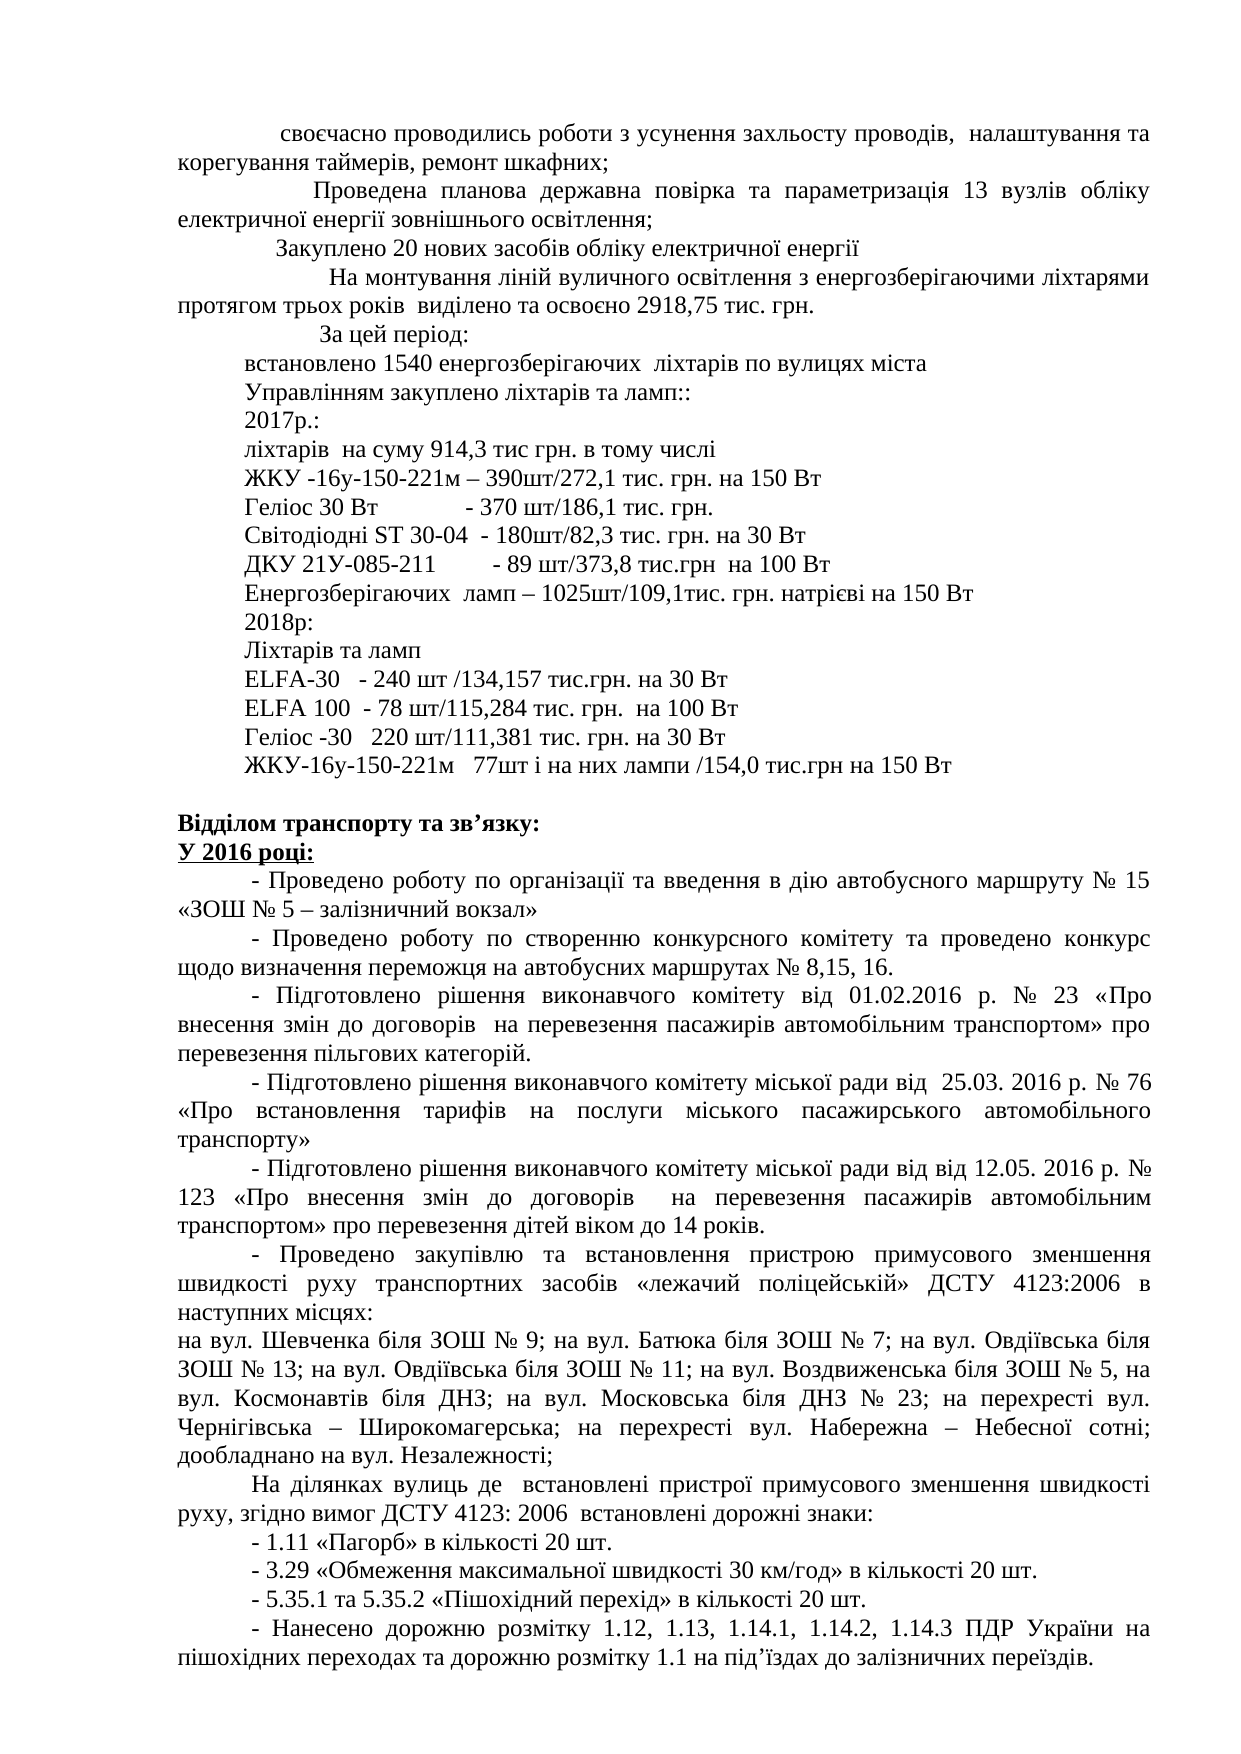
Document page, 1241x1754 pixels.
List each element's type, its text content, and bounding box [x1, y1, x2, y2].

text Управлінням закуплено ліхтарів та ламп:: [177, 377, 1152, 406]
text Ліхтарів та ламп [177, 636, 1152, 664]
text встановлено 1540 енергозберігаючих ліхтарів по вулицях міста [177, 348, 1152, 377]
list - Підготовлено рішення виконавчого комітету від 01.02.2016 р. № 23 «Про внесення змін до договорів на перевезення пасажирів автомобільним транспортом» про перевезення пільгових категорій. [177, 981, 1152, 1067]
list - Нанесено дорожню розмітку 1.12, 1.13, 1.14.1, 1.14.2, 1.14.3 ПДР України на пішохідних переходах та дорожню розмітку 1.1 на під’їздах до залізничних переїздів. [177, 1613, 1152, 1671]
list - Підготовлено рішення виконавчого комітету міської ради від 25.03. 2016 р. № 76 «Про встановлення тарифів на послуги міського пасажирського автомобільного транспорту» [177, 1067, 1152, 1153]
list - Підготовлено рішення виконавчого комітету міської ради від від 12.05. 2016 р. № 123 «Про внесення змін до договорів на перевезення пасажирів автомобільним транспортом» про перевезення дітей віком до 14 років. [177, 1153, 1152, 1239]
text Енергозберігаючих ламп – 1025шт/109,1тис. грн. натрієві на 150 Вт [177, 578, 1152, 607]
list - Проведено роботу по створенню конкурсного комітету та проведено конкурс щодо визначення переможця на автобусних маршрутах № 8,15, 16. [177, 923, 1152, 981]
list - 3.29 «Обмеження максимальної швидкості 30 км/год» в кількості 20 шт. [177, 1556, 1152, 1584]
text 2018р: [177, 607, 1152, 636]
text Світодіодні ST 30-04 - 180шт/82,3 тис. грн. на 30 Вт [177, 521, 1152, 549]
text На монтування ліній вуличного освітлення з енергозберігаючими ліхтарями протягом трьох років виділено та освоєно 2918,75 тис. грн. [177, 262, 1152, 319]
text своєчасно проводились роботи з усунення захльосту проводів, налаштування та корегування таймерів, ремонт шкафних; [177, 118, 1152, 176]
text У 2016 році: [177, 837, 1152, 866]
list - Проведено роботу по організації та введення в дію автобусного маршруту № 15 «ЗОШ № 5 – залізничний вокзал» [177, 866, 1152, 923]
text Проведена планова державна повірка та параметризація 13 вузлів обліку електричної енергії зовнішнього освітлення; [177, 176, 1152, 233]
list - Проведено закупівлю та встановлення пристрою примусового зменшення швидкості руху транспортних засобів «лежачий поліцейській» ДСТУ 4123:2006 в наступних місцях: [177, 1239, 1152, 1326]
text ДКУ 21У-085-211 - 89 шт/373,8 тис.грн на 100 Вт [177, 549, 1152, 578]
text Закуплено 20 нових засобів обліку електричної енергії [177, 233, 1152, 262]
list На ділянках вулиць де встановлені пристрої примусового зменшення швидкості руху, згідно вимог ДСТУ 4123: 2006 встановлені дорожні знаки: [177, 1469, 1152, 1527]
list - 1.11 «Пагорб» в кількості 20 шт. [177, 1527, 1152, 1556]
text ELFA-30 - 240 шт /134,157 тис.грн. на 30 Вт [177, 664, 1152, 693]
list - 5.35.1 та 5.35.2 «Пішохідний перехід» в кількості 20 шт. [177, 1584, 1152, 1613]
text За цей період: [177, 319, 1152, 348]
text на вул. Шевченка біля ЗОШ № 9; на вул. Батюка біля ЗОШ № 7; на вул. Овдіївська біля ЗОШ № 13; на вул. Овдіївська біля ЗОШ № 11; на вул. Воздвиженська біля ЗОШ № 5, на вул. Космонавтів біля ДНЗ; на вул. Московська біля ДНЗ № 23; на перехресті вул. Чернігівська – Широкомагерська; на перехресті вул. Набережна – Небесної сотні; дообладнано на вул. Незалежності; [177, 1326, 1152, 1469]
text ЖКУ-16у-150-221м 77шт і на них лампи /154,0 тис.грн на 150 Вт [177, 751, 1152, 779]
text Геліос 30 Вт - 370 шт/186,1 тис. грн. [177, 492, 1152, 521]
text Геліос -30 220 шт/111,381 тис. грн. на 30 Вт [177, 722, 1152, 751]
text ELFA 100 - 78 шт/115,284 тис. грн. на 100 Вт [177, 693, 1152, 722]
text ЖКУ -16у-150-221м – 390шт/272,1 тис. грн. на 150 Вт [177, 463, 1152, 492]
text ліхтарів на суму 914,3 тис грн. в тому числі [177, 434, 1152, 463]
text Відділом транспорту та зв’язку: [177, 808, 1152, 837]
text 2017р.: [177, 406, 1152, 434]
